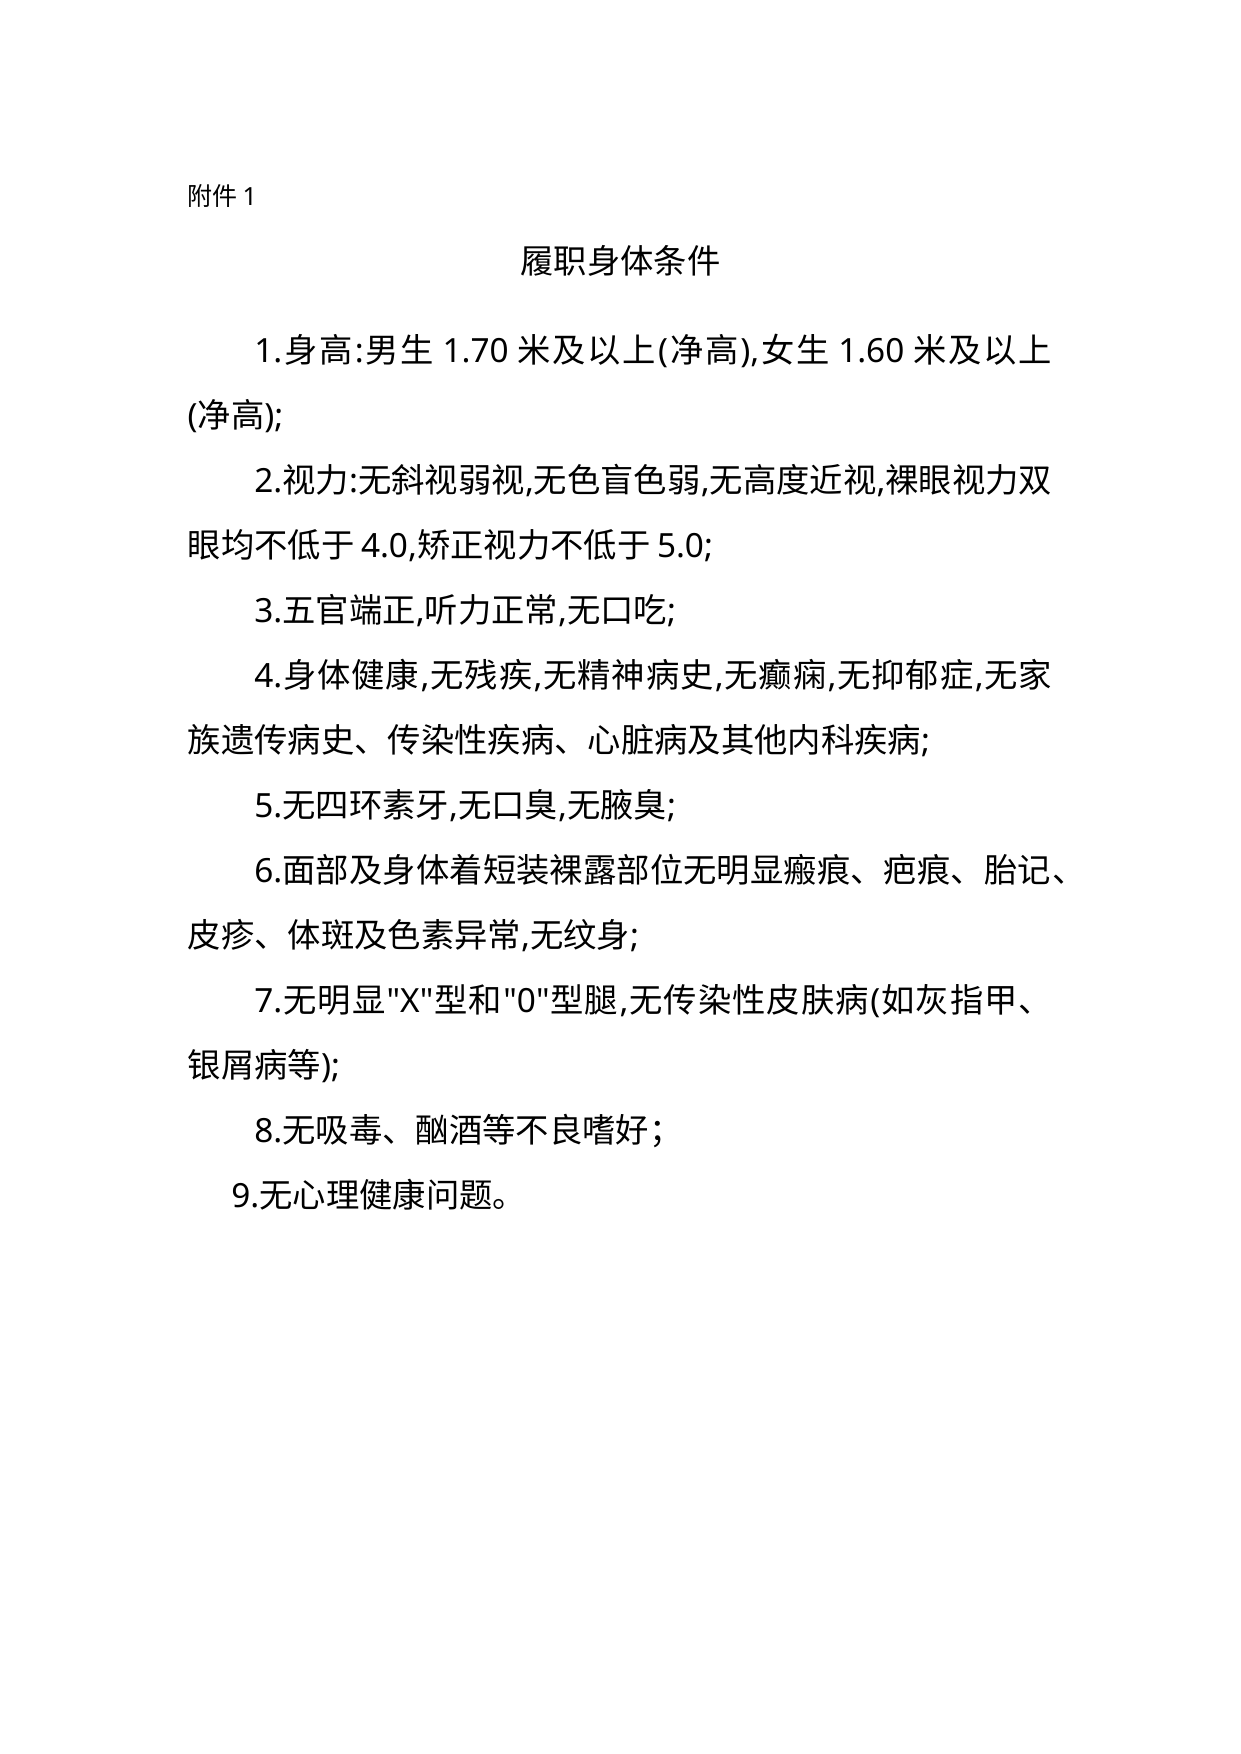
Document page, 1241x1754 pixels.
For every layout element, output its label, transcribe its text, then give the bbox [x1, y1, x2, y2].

text 附件1 [187, 162, 1053, 227]
text 1.身高:男生1.70米及以上(净高),女生1.60米及以上(净高); [187, 316, 1053, 446]
text 8.无吸毒、酗酒等不良嗜好； [187, 1096, 1053, 1161]
text 7.无明显"X"型和"0"型腿,无传染性皮肤病(如灰指甲、银屑病等); [187, 966, 1053, 1096]
text 6.面部及身体着短装裸露部位无明显瘢痕、疤痕、胎记、皮疹、体斑及色素异常,无纹身; [187, 836, 1053, 966]
text 3.五官端正,听力正常,无口吃; [187, 576, 1053, 641]
text 2.视力:无斜视弱视,无色盲色弱,无高度近视,裸眼视力双眼均不低于4.0,矫正视力不低于5.0; [187, 446, 1053, 576]
text 4.身体健康,无残疾,无精神病史,无癫痫,无抑郁症,无家族遗传病史、传染性疾病、心脏病及其他内科疾病; [187, 641, 1053, 771]
text 履职身体条件 [187, 227, 1053, 292]
text 5.无四环素牙,无口臭,无腋臭; [187, 771, 1053, 836]
text 9.无心理健康问题。 [187, 1161, 1053, 1226]
